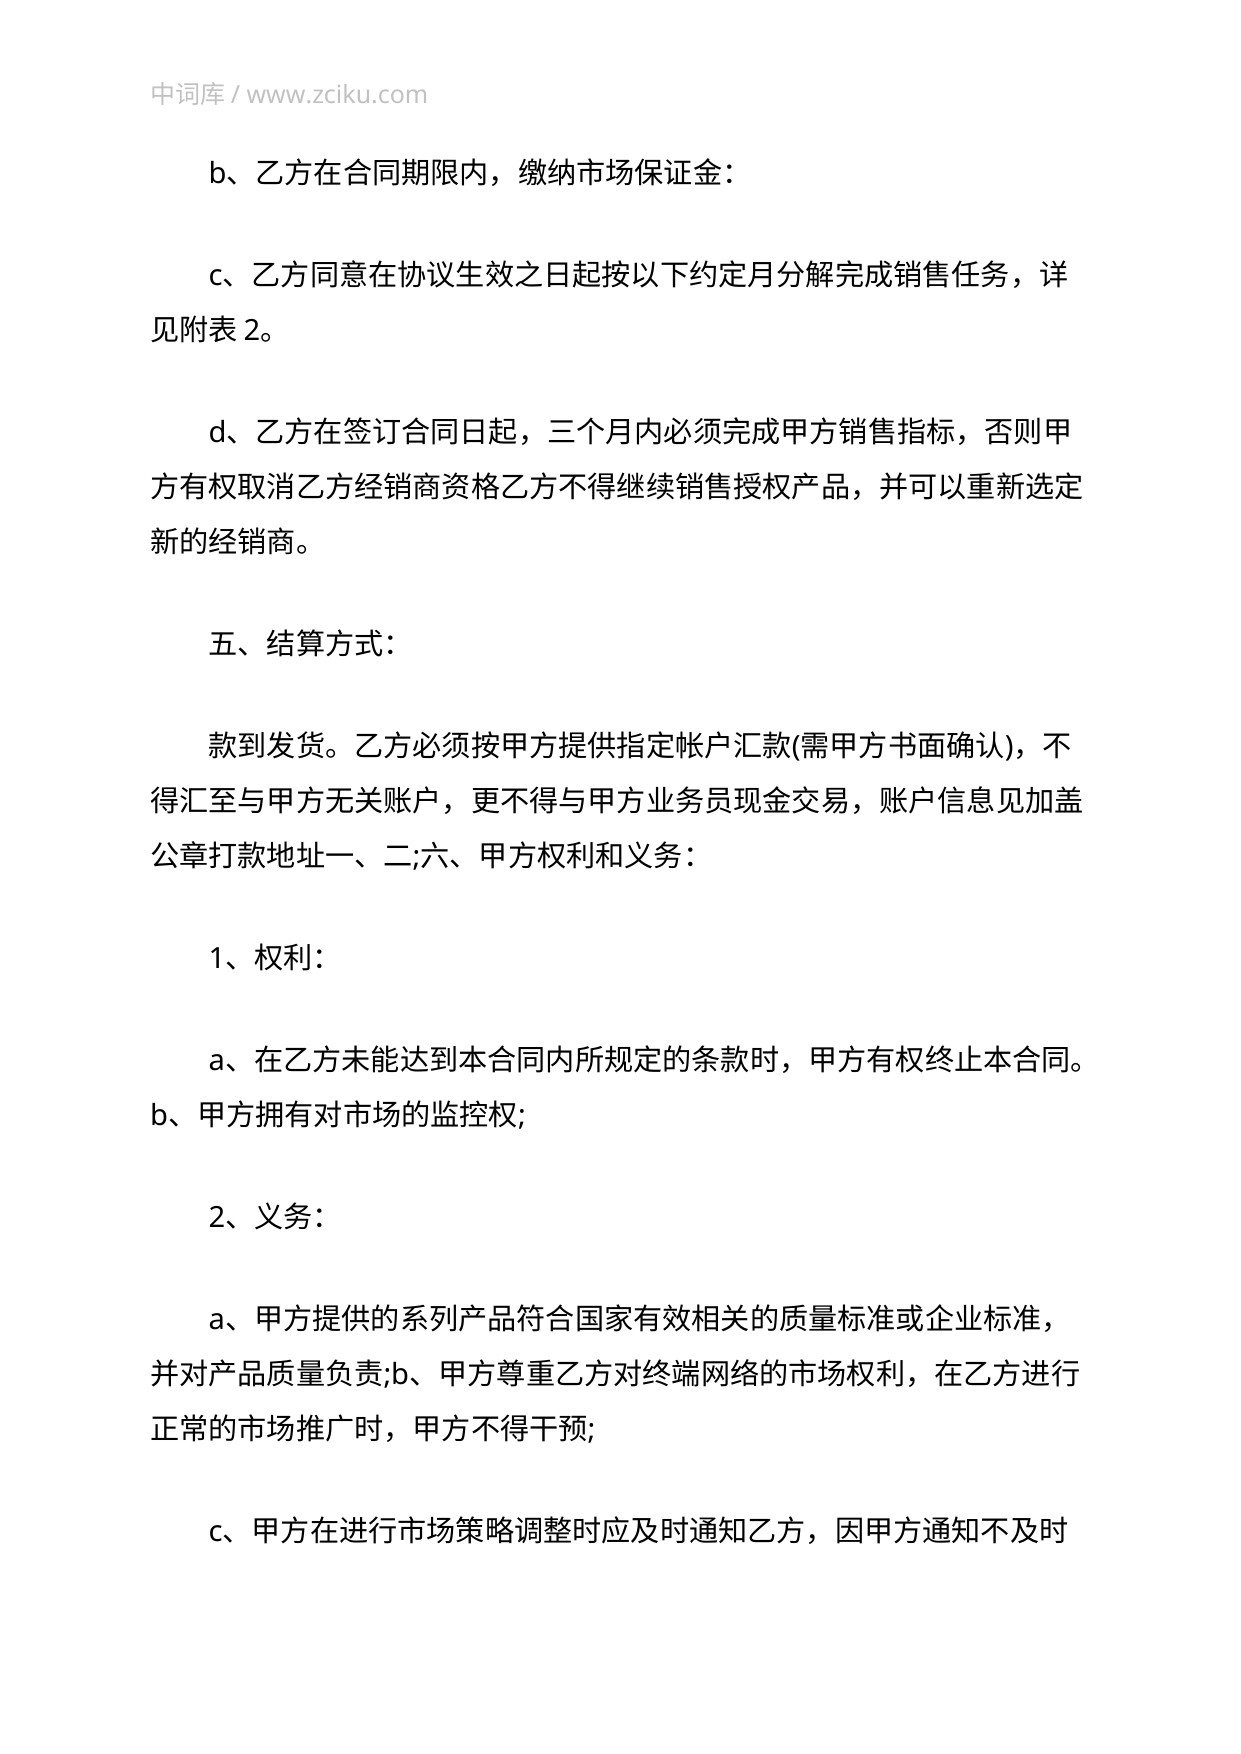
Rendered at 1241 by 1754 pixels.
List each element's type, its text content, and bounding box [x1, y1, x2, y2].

text 2、义务： [150, 1193, 1090, 1236]
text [150, 1507, 1090, 1549]
text 五、结算方式： [150, 621, 1090, 663]
text a、在乙方未能达到本合同内所规定的条款时，甲方有权终止本合同。b、甲方拥有对市场的监控权; [150, 1036, 1090, 1134]
text a、甲方提供的系列产品符合国家有效相关的质量标准或企业标准，并对产品质量负责;b、甲方尊重乙方对终端网络的市场权利，在乙方进行正常的市场推广时，甲方不得干预; [150, 1295, 1090, 1448]
text d、乙方在签订合同日起，三个月内必须完成甲方销售指标，否则甲方有权取消乙方经销商资格乙方不得继续销售授权产品，并可以重新选定新的经销商。 [150, 409, 1090, 561]
text 款到发货。乙方必须按甲方提供指定帐户汇款(需甲方书面确认)，不得汇至与甲方无关账户，更不得与甲方业务员现金交易，账户信息见加盖公章打款地址一、二;六、甲方权利和义务： [150, 722, 1090, 875]
text b、乙方在合同期限内，缴纳市场保证金： [150, 150, 1090, 192]
text c、乙方同意在协议生效之日起按以下约定月分解完成销售任务，详见附表2。 [150, 252, 1090, 349]
text 1、权利： [150, 934, 1090, 977]
